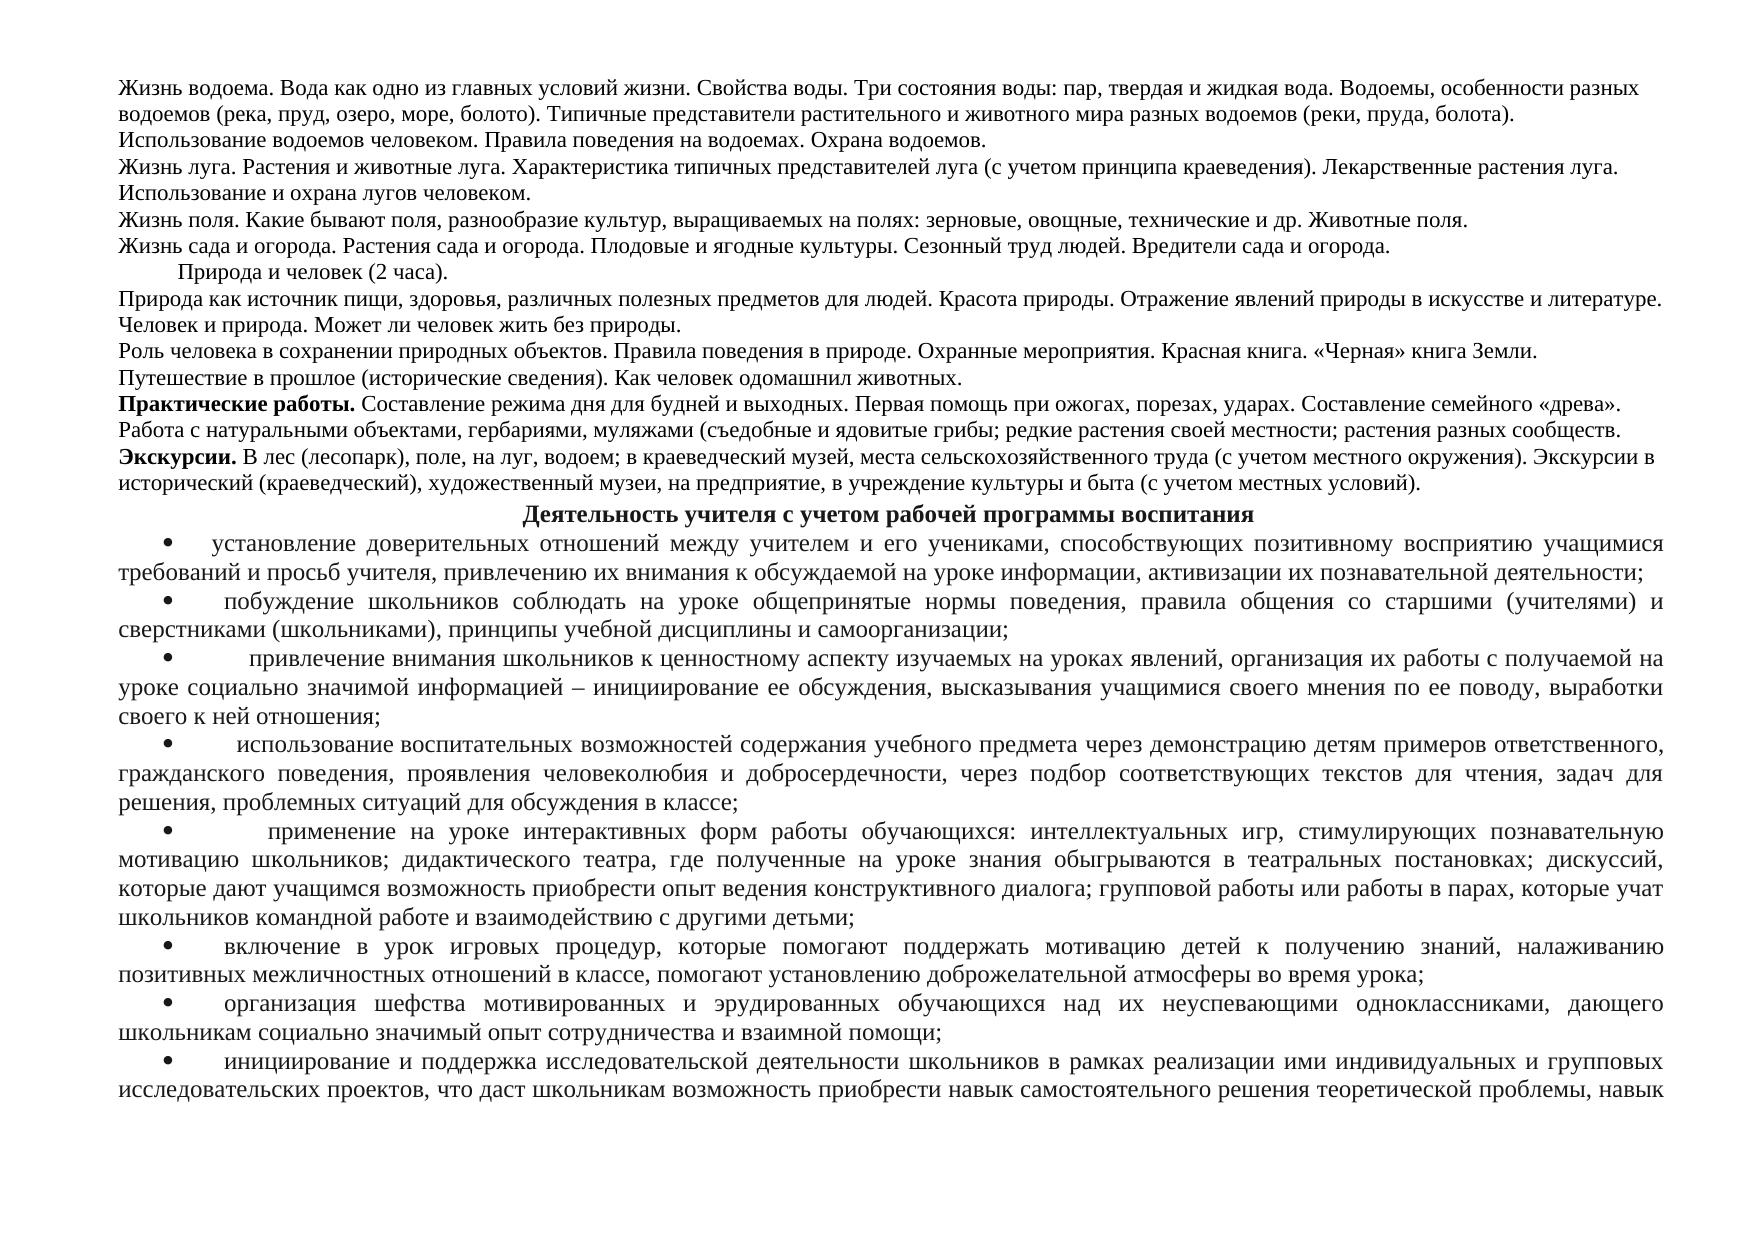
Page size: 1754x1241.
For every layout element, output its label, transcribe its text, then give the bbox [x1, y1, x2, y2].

text Практические работы. Составление режима дня для будней и выходных. Первая помощь при ожогах, порезах, ударах. Составление семейного «древа». Работа с натуральными объектами, гербариями, муляжами (съедобные и ядовитые грибы; редкие растения своей местности; растения разных сообществ. [118, 390, 1665, 443]
text  организация шефства мотивированных и эрудированных обучающихся над их неуспевающими одноклассниками, дающего школьникам социально значимый опыт сотрудничества и взаимной помощи; [118, 988, 1665, 1046]
text Природа и человек (2 часа). [118, 258, 1665, 285]
text  использование воспитательных возможностей содержания учебного предмета через демонстрацию детям примеров ответственного, гражданского поведения, проявления человеколюбия и добросердечности, через подбор соответствующих текстов для чтения, задач для решения, проблемных ситуаций для обсуждения в классе; [118, 729, 1665, 816]
text Жизнь водоема. Вода как одно из главных условий жизни. Свойства воды. Три состояния воды: пар, твердая и жидкая вода. Водоемы, особенности разных водоемов (река, пруд, озеро, море, болото). Типичные представители растительного и животного мира разных водоемов (реки, пруда, болота). [118, 74, 1665, 127]
text  включение в урок игровых процедур, которые помогают поддержать мотивацию детей к получению знаний, налаживанию позитивных межличностных отношений в классе, помогают установлению доброжелательной атмосферы во время урока; [118, 931, 1665, 988]
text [118, 1046, 1665, 1103]
text Роль человека в сохранении природных объектов. Правила поведения в природе. Охранные мероприятия. Красная книга. «Черная» книга Земли. [118, 337, 1665, 364]
text Деятельность учителя с учетом рабочей программы воспитания [118, 496, 1665, 528]
text Жизнь луга. Растения и животные луга. Характеристика типичных представителей луга (с учетом принципа краеведения). Лекарственные растения луга. Использование и охрана лугов человеком. [118, 153, 1665, 206]
text Природа как источник пищи, здоровья, различных полезных предметов для людей. Красота природы. Отражение явлений природы в искусстве и литературе. [118, 285, 1665, 311]
text  привлечение внимания школьников к ценностному аспекту изучаемых на уроках явлений, организация их работы с получаемой на уроке социально значимой информацией – инициирование ее обсуждения, высказывания учащимися своего мнения по ее поводу, выработки своего к ней отношения; [118, 643, 1665, 729]
text Использование водоемов человеком. Правила поведения на водоемах. Охрана водоемов. [118, 127, 1665, 153]
text Жизнь поля. Какие бывают поля, разнообразие культур, выращиваемых на полях: зерновые, овощные, технические и др. Животные поля. [118, 206, 1665, 232]
text  применение на уроке интерактивных форм работы обучающихся: интеллектуальных игр, стимулирующих познавательную мотивацию школьников; дидактического театра, где полученные на уроке знания обыгрываются в театральных постановках; дискуссий, которые дают учащимся возможность приобрести опыт ведения конструктивного диалога; групповой работы или работы в парах, которые учат школьников командной работе и взаимодействию с другими детьми; [118, 816, 1665, 931]
text Путешествие в прошлое (исторические сведения). Как человек одомашнил животных. [118, 364, 1665, 390]
text Экскурсии. В лес (лесопарк), поле, на луг, водоем; в краеведческий музей, места сельскохозяйственного труда (с учетом местного окружения). Экскурсии в исторический (краеведческий), художественный музеи, на предприятие, в учреждение культуры и быта (с учетом местных условий). [118, 443, 1665, 496]
text  установление доверительных отношений между учителем и его учениками, способствующих позитивному восприятию учащимися требований и просьб учителя, привлечению их внимания к обсуждаемой на уроке информации, активизации их познавательной деятельности; [118, 528, 1665, 586]
text Человек и природа. Может ли человек жить без природы. [118, 311, 1665, 337]
text  побуждение школьников соблюдать на уроке общепринятые нормы поведения, правила общения со старшими (учителями) и сверстниками (школьниками), принципы учебной дисциплины и самоорганизации; [118, 586, 1665, 643]
text Жизнь сада и огорода. Растения сада и огорода. Плодовые и ягодные культуры. Сезонный труд людей. Вредители сада и огорода. [118, 232, 1665, 258]
